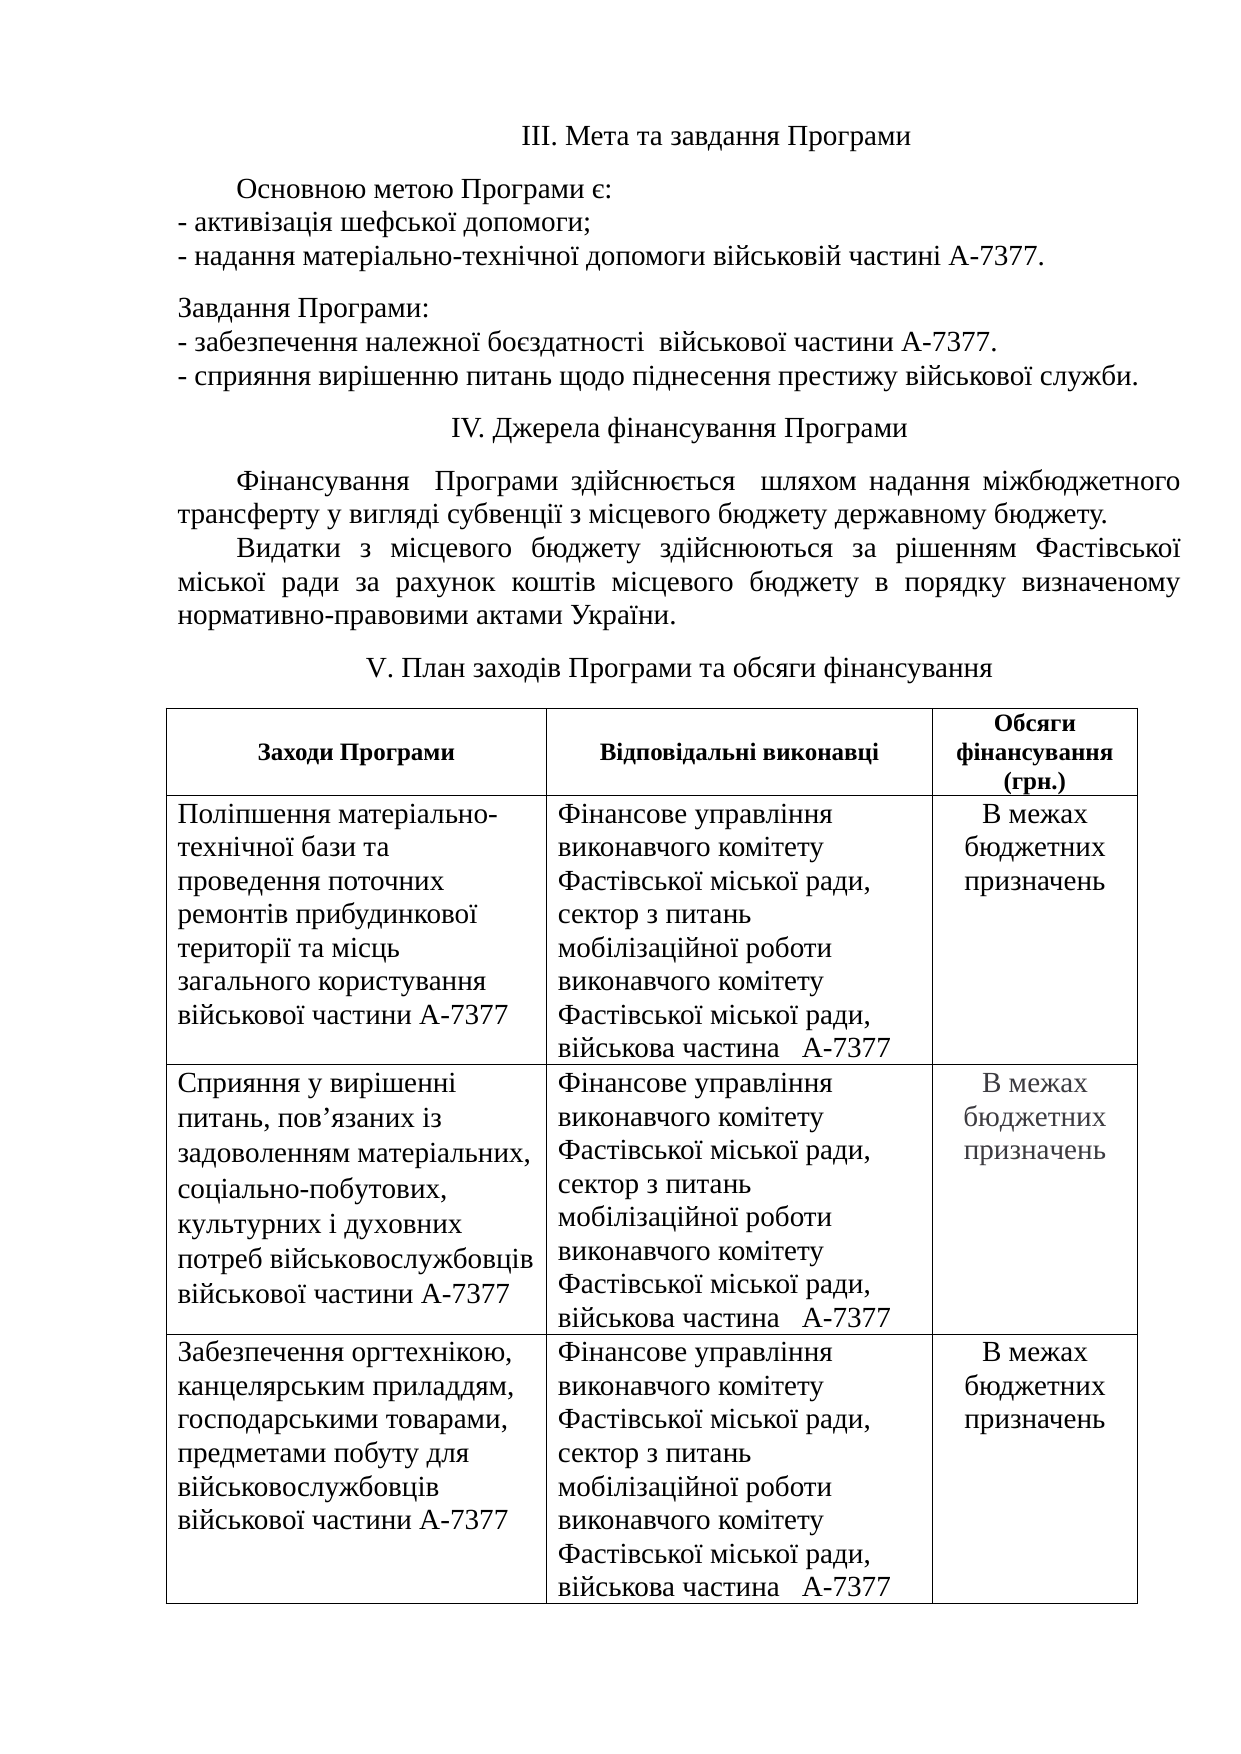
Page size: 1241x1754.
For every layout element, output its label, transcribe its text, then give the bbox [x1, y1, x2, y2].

table_cell В межах бюджетних призначень [933, 796, 1137, 1064]
table_cell Поліпшення матеріально-технічної бази та проведення поточних ремонтів прибудинкової території та місць загального користування військової частини А-7377 [167, 796, 546, 1064]
text V. План заходів Програми та обсяги фінансування [177, 650, 1181, 683]
text - активізація шефської допомоги; [177, 204, 1181, 238]
text - забезпечення належної боєздатності військової частини А-7377. [177, 324, 1181, 358]
table_cell Фінансове управління виконавчого комітету Фастівської міської ради, сектор з питань мобілізаційної роботи виконавчого комітету Фастівської міської ради, військова частина А-7377 [547, 796, 932, 1064]
table_cell Фінансове управління виконавчого комітету Фастівської міської ради, сектор з питань мобілізаційної роботи виконавчого комітету Фастівської міської ради, військова частина А-7377 [547, 1335, 932, 1603]
table_cell Сприяння у вирішенні питань, пов’язаних із задоволенням матеріальних, соціально-побутових, культурних і духовних потреб військовослужбовців військової частини А-7377 [167, 1065, 546, 1333]
text Основною метою Програми є: [177, 171, 1181, 204]
text Фінансування Програми здійснюється шляхом надання міжбюджетного трансферту у вигляді субвенції з місцевого бюджету державному бюджету. [177, 463, 1181, 530]
table_header Обсяги фінансування (грн.) [933, 709, 1137, 795]
table_header Заходи Програми [167, 709, 546, 795]
text Завдання Програми: [177, 291, 1181, 324]
text Видатки з місцевого бюджету здійснюються за рішенням Фастівської міської ради за рахунок коштів місцевого бюджету в порядку визначеному нормативно-правовими актами України. [177, 530, 1181, 631]
table_cell Фінансове управління виконавчого комітету Фастівської міської ради, сектор з питань мобілізаційної роботи виконавчого комітету Фастівської міської ради, військова частина А-7377 [547, 1065, 932, 1333]
table_cell Забезпечення оргтехнікою, канцелярським приладдям, господарськими товарами, предметами побуту для військовослужбовців військової частини А-7377 [167, 1335, 546, 1603]
table_cell В межах бюджетних призначень [933, 1335, 1137, 1603]
table_cell В межах бюджетних призначень [933, 1065, 1137, 1333]
text ІV. Джерела фінансування Програми [177, 410, 1181, 444]
text - сприяння вирішенню питань щодо піднесення престижу військової служби. [177, 358, 1181, 391]
text - надання матеріально-технічної допомоги військовій частині А-7377. [177, 238, 1181, 271]
text ІІІ. Мета та завдання Програми [177, 118, 1181, 152]
table_header Відповідальні виконавці [547, 709, 932, 795]
